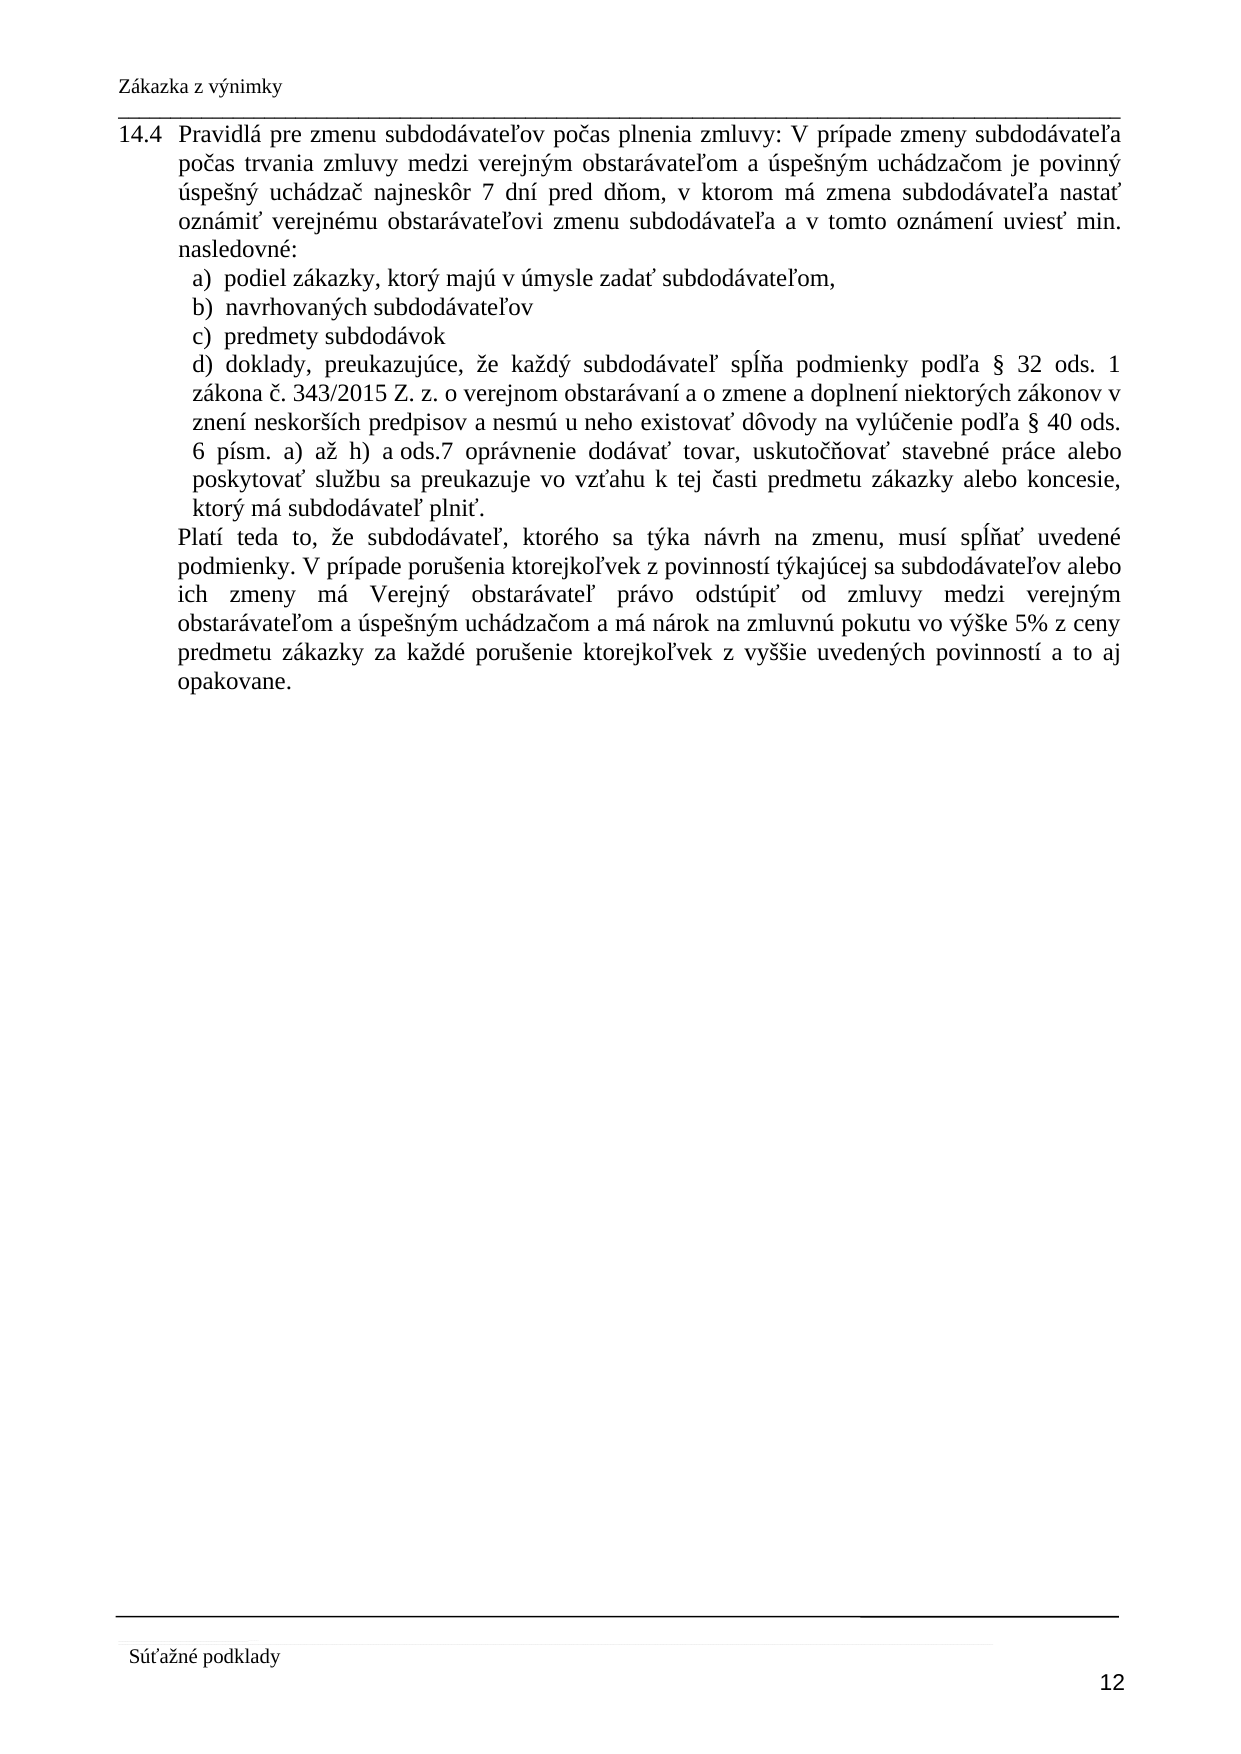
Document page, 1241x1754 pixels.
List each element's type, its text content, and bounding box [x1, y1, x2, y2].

list b) navrhovaných subdodávateľov [192, 292, 1122, 321]
list Pravidlá pre zmenu subdodávateľov počas plnenia zmluvy: V prípade zmeny subdodávateľa počas trvania zmluvy medzi verejným obstarávateľom a úspešným uchádzačom je povinný úspešný uchádzač najneskôr 7 dní pred dňom, v ktorom má zmena subdodávateľa nastať oznámiť verejnému obstarávateľovi zmenu subdodávateľa a v tomto oznámení uviesť min. nasledovné: [118, 119, 1122, 263]
list a) podiel zákazky, ktorý majú v úmysle zadať subdodávateľom, [192, 263, 1122, 292]
list c) predmety subdodávok [192, 321, 1122, 349]
list Platí teda to, že subdodávateľ, ktorého sa týka návrh na zmenu, musí spĺňať uvedené podmienky. V prípade porušenia ktorejkoľvek z povinností týkajúcej sa subdodávateľov alebo ich zmeny má Verejný obstarávateľ právo odstúpiť od zmluvy medzi verejným obstarávateľom a úspešným uchádzačom a má nárok na zmluvnú pokutu vo výške 5% z ceny predmetu zákazky za každé porušenie ktorejkoľvek z vyššie uvedených povinností a to aj opakovane. [177, 522, 1122, 694]
list d) doklady, preukazujúce, že každý subdodávateľ spĺňa podmienky podľa § 32 ods. 1 zákona č. 343/2015 Z. z. o verejnom obstarávaní a o zmene a doplnení niektorých zákonov v znení neskorších predpisov a nesmú u neho existovať dôvody na vylúčenie podľa § 40 ods. 6 písm. a) až h) a ods.7 oprávnenie dodávať tovar, uskutočňovať stavebné práce alebo poskytovať službu sa preukazuje vo vzťahu k tej časti predmetu zákazky alebo koncesie, ktorý má subdodávateľ plniť. [192, 349, 1122, 522]
